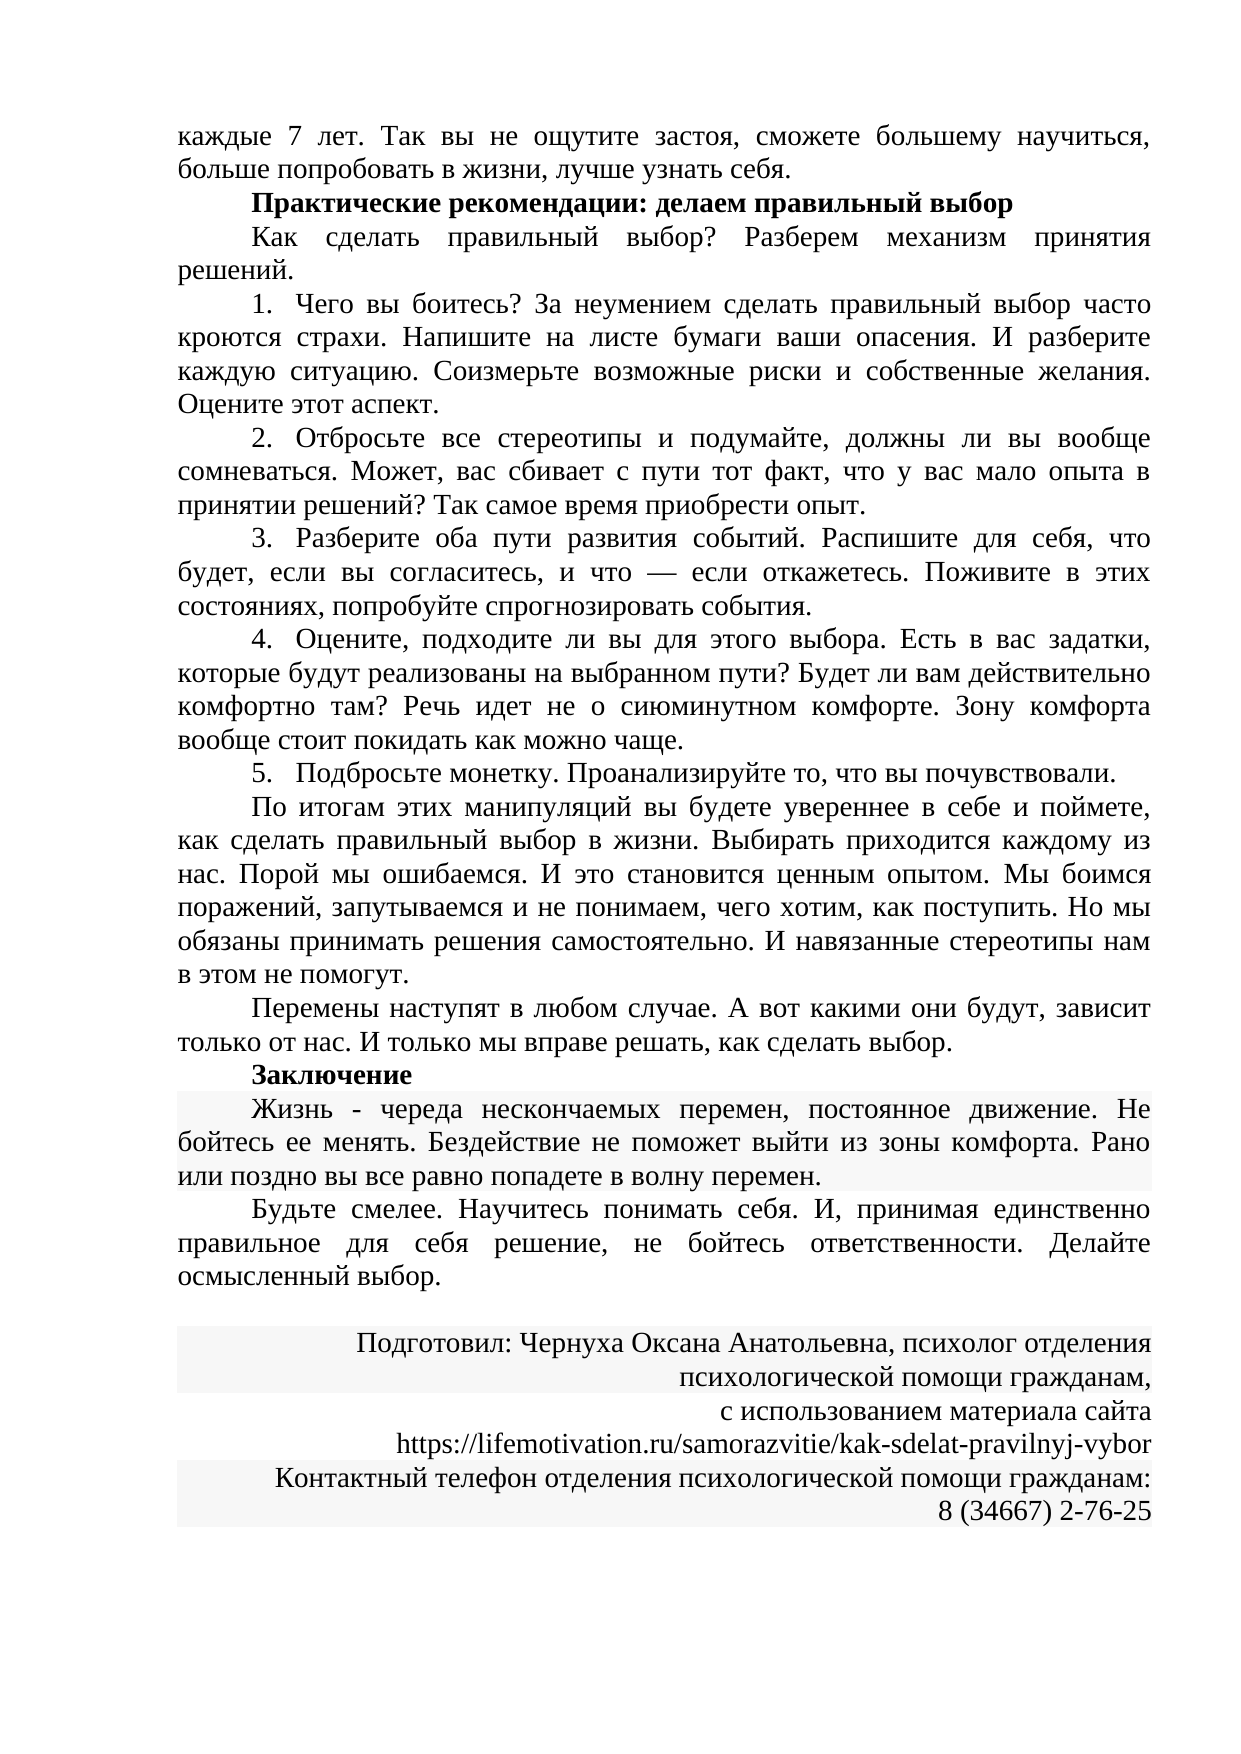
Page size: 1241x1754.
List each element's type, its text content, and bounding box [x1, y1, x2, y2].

text с использованием материала сайта https://lifemotivation.ru/samorazvitie/kak-sdelat-pravilnyj-vybor [177, 1393, 1152, 1460]
text Жизнь - череда нескончаемых перемен, постоянное движение. Не бойтесь ее менять. Бездействие не поможет выйти из зоны комфорта. Рано или поздно вы все равно попадете в волну перемен. [177, 1091, 1152, 1191]
text 8 (34667) 2-76-25 [177, 1493, 1152, 1527]
text Контактный телефон отделения психологической помощи гражданам: [177, 1460, 1152, 1493]
text Будьте смелее. Научитесь понимать себя. И, принимая единственно правильное для себя решение, не бойтесь ответственности. Делайте осмысленный выбор. [177, 1191, 1152, 1292]
text психологической помощи гражданам, [177, 1359, 1152, 1393]
list Разберите оба пути развития событий. Распишите для себя, что будет, если вы согласитесь, и что — если откажетесь. Поживите в этих состояниях, попробуйте спрогнозировать события. [177, 521, 1152, 621]
text Заключение [177, 1057, 1152, 1091]
text Перемены наступят в любом случае. А вот какими они будут, зависит только от нас. И только мы вправе решать, как сделать выбор. [177, 990, 1152, 1057]
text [177, 118, 1152, 185]
list Подбросьте монетку. Проанализируйте то, что вы почувствовали. [177, 755, 1152, 789]
list Отбросьте все стереотипы и подумайте, должны ли вы вообще сомневаться. Может, вас сбивает с пути тот факт, что у вас мало опыта в принятии решений? Так самое время приобрести опыт. [177, 420, 1152, 521]
list Оцените, подходите ли вы для этого выбора. Есть в вас задатки, которые будут реализованы на выбранном пути? Будет ли вам действительно комфортно там? Речь идет не о сиюминутном комфорте. Зону комфорта вообще стоит покидать как можно чаще. [177, 621, 1152, 755]
text По итогам этих манипуляций вы будете увереннее в себе и поймете, как сделать правильный выбор в жизни. Выбирать приходится каждому из нас. Порой мы ошибаемся. И это становится ценным опытом. Мы боимся поражений, запутываемся и не понимаем, чего хотим, как поступить. Но мы обязаны принимать решения самостоятельно. И навязанные стереотипы нам в этом не помогут. [177, 789, 1152, 990]
text Практические рекомендации: делаем правильный выбор [177, 185, 1152, 219]
text Подготовил: Чернуха Оксана Анатольевна, психолог отделения [177, 1326, 1152, 1359]
list Чего вы боитесь? За неумением сделать правильный выбор часто кроются страхи. Напишите на листе бумаги ваши опасения. И разберите каждую ситуацию. Соизмерьте возможные риски и собственные желания. Оцените этот аспект. [177, 286, 1152, 420]
text Как сделать правильный выбор? Разберем механизм принятия решений. [177, 219, 1152, 286]
